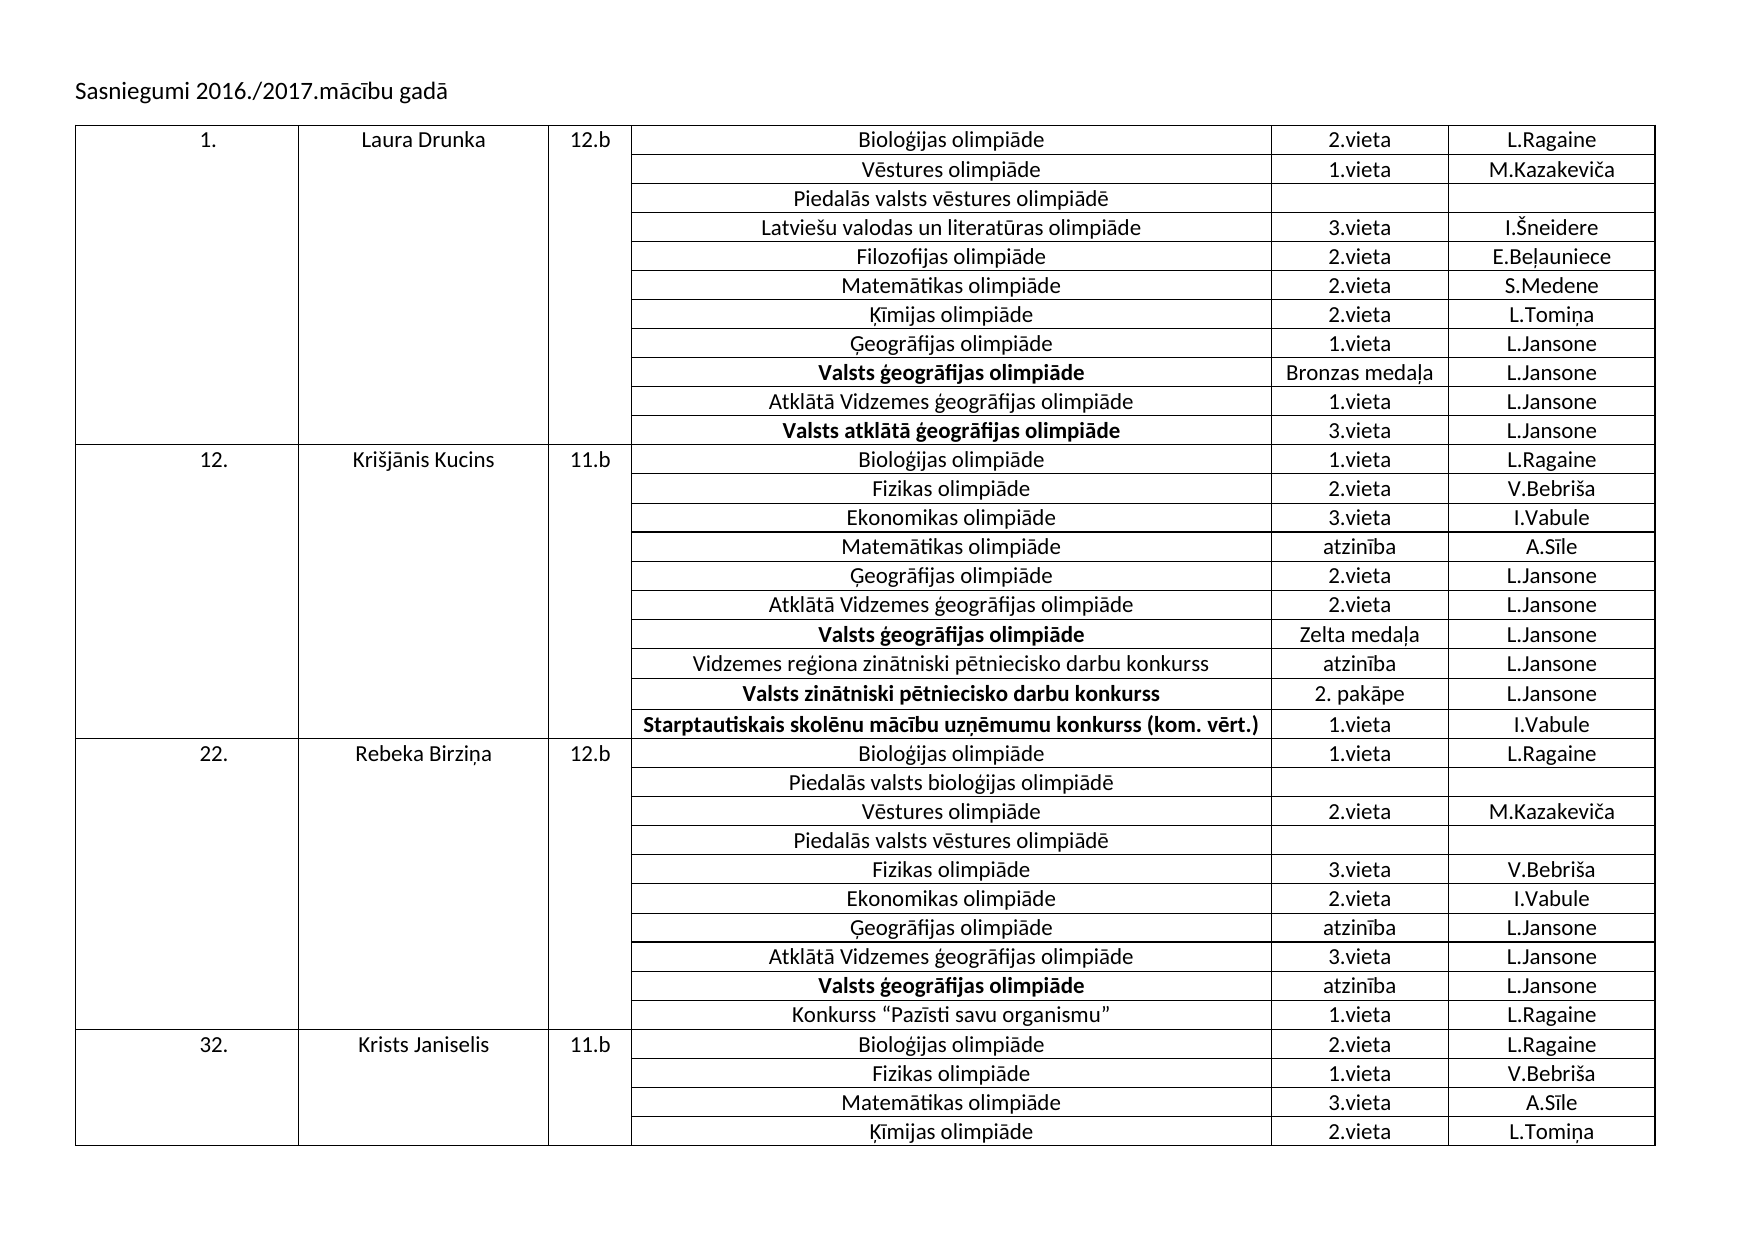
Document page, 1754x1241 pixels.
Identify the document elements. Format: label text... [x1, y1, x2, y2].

table_cell Rebeka Birziņa [299, 739, 548, 1029]
table_cell 12.b [549, 739, 631, 1029]
table_cell I.Šneidere [1449, 213, 1654, 241]
table_cell [1449, 826, 1654, 854]
table_cell L.Jansone [1449, 943, 1654, 971]
table_cell E.Beļauniece [1449, 242, 1654, 270]
table_cell 2. pakāpe [1272, 679, 1448, 709]
table_cell 2.vieta [1272, 474, 1448, 502]
table_cell Filozofijas olimpiāde [632, 242, 1271, 270]
table_cell S.Medene [1449, 271, 1654, 299]
table_cell 3.vieta [1272, 504, 1448, 531]
table_header L.Ragaine [1449, 126, 1654, 154]
table_cell Matemātikas olimpiāde [632, 271, 1271, 299]
table_cell 2.vieta [1272, 884, 1448, 912]
table_header [76, 126, 298, 444]
table_cell 3.vieta [1272, 416, 1448, 444]
table_cell Ķīmijas olimpiāde [632, 1117, 1271, 1145]
table_cell 1.vieta [1272, 329, 1448, 357]
table_cell Ģeogrāfijas olimpiāde [632, 562, 1271, 589]
table_cell L.Jansone [1449, 358, 1654, 386]
table_cell Vidzemes reģiona zinātniski pētniecisko darbu konkurss [632, 649, 1271, 678]
table_cell 11.b [549, 445, 631, 738]
table_cell L.Jansone [1449, 562, 1654, 589]
table_cell 2.vieta [1272, 562, 1448, 589]
table_cell I.Vabule [1449, 884, 1654, 912]
table_cell M.Kazakeviča [1449, 155, 1654, 183]
table_cell Ģeogrāfijas olimpiāde [632, 914, 1271, 941]
table_cell L.Ragaine [1449, 739, 1654, 767]
table_cell Bronzas medaļa [1272, 358, 1448, 386]
table_cell Matemātikas olimpiāde [632, 1088, 1271, 1116]
table_cell Vēstures olimpiāde [632, 797, 1271, 825]
table_cell 2.vieta [1272, 300, 1448, 328]
table_header 12.b [549, 126, 631, 444]
table_cell V.Bebriša [1449, 1059, 1654, 1087]
table_cell L.Jansone [1449, 329, 1654, 357]
table_cell V.Bebriša [1449, 474, 1654, 502]
table_cell 2.vieta [1272, 242, 1448, 270]
table_cell Starptautiskais skolēnu mācību uzņēmumu konkurss (kom. vērt.) [632, 710, 1271, 738]
table_cell Valsts atklātā ģeogrāfijas olimpiāde [632, 416, 1271, 444]
table_cell L.Ragaine [1449, 1001, 1654, 1029]
table_cell 1.vieta [1272, 155, 1448, 183]
table_cell 1.vieta [1272, 1001, 1448, 1029]
table_cell Valsts ģeogrāfijas olimpiāde [632, 358, 1271, 386]
table_cell Valsts ģeogrāfijas olimpiāde [632, 972, 1271, 999]
table_cell [76, 445, 298, 738]
table_cell Valsts zinātniski pētniecisko darbu konkurss [632, 679, 1271, 709]
table_cell L.Jansone [1449, 649, 1654, 678]
table_cell 2.vieta [1272, 1030, 1448, 1058]
table_cell 1.vieta [1272, 1059, 1448, 1087]
table_cell Atklātā Vidzemes ģeogrāfijas olimpiāde [632, 591, 1271, 619]
table_cell L.Jansone [1449, 620, 1654, 648]
table_cell A.Sīle [1449, 533, 1654, 561]
table_cell Zelta medaļa [1272, 620, 1448, 648]
table_header Bioloģijas olimpiāde [632, 126, 1271, 154]
table_cell L.Tomiņa [1449, 300, 1654, 328]
table_cell Atklātā Vidzemes ģeogrāfijas olimpiāde [632, 943, 1271, 971]
table_cell 1.vieta [1272, 387, 1448, 415]
table_cell atzinība [1272, 649, 1448, 678]
table_cell 1.vieta [1272, 739, 1448, 767]
table_cell [76, 1030, 298, 1145]
table_cell Fizikas olimpiāde [632, 1059, 1271, 1087]
table_cell Bioloģijas olimpiāde [632, 445, 1271, 473]
table_cell L.Jansone [1449, 972, 1654, 999]
text Sasniegumi 2016./2017.mācību gadā [75, 75, 1679, 106]
table_cell Vēstures olimpiāde [632, 155, 1271, 183]
table_cell Fizikas olimpiāde [632, 474, 1271, 502]
table_cell atzinība [1272, 972, 1448, 999]
table_cell 1.vieta [1272, 710, 1448, 738]
table_cell Atklātā Vidzemes ģeogrāfijas olimpiāde [632, 387, 1271, 415]
table_cell V.Bebriša [1449, 855, 1654, 883]
table_cell Piedalās valsts vēstures olimpiādē [632, 826, 1271, 854]
table_cell 2.vieta [1272, 591, 1448, 619]
table_cell 2.vieta [1272, 797, 1448, 825]
table_cell 11.b [549, 1030, 631, 1145]
table_cell Piedalās valsts bioloģijas olimpiādē [632, 768, 1271, 796]
table_cell 2.vieta [1272, 1117, 1448, 1145]
table_cell atzinība [1272, 914, 1448, 941]
table_cell [76, 739, 298, 1029]
table_cell atzinība [1272, 533, 1448, 561]
table_cell Bioloģijas olimpiāde [632, 739, 1271, 767]
table_cell L.Jansone [1449, 416, 1654, 444]
table_cell 3.vieta [1272, 943, 1448, 971]
table_cell 2.vieta [1272, 271, 1448, 299]
table_cell L.Jansone [1449, 914, 1654, 941]
table_cell Konkurss “Pazīsti savu organismu” [632, 1001, 1271, 1029]
table_cell 3.vieta [1272, 855, 1448, 883]
table_cell Ekonomikas olimpiāde [632, 504, 1271, 531]
table_cell [1272, 768, 1448, 796]
table_cell I.Vabule [1449, 504, 1654, 531]
table_cell L.Jansone [1449, 591, 1654, 619]
table_cell Ekonomikas olimpiāde [632, 884, 1271, 912]
table_cell Valsts ģeogrāfijas olimpiāde [632, 620, 1271, 648]
table_cell L.Ragaine [1449, 445, 1654, 473]
table_cell L.Tomiņa [1449, 1117, 1654, 1145]
table_cell A.Sīle [1449, 1088, 1654, 1116]
table_cell Latviešu valodas un literatūras olimpiāde [632, 213, 1271, 241]
table_cell L.Jansone [1449, 387, 1654, 415]
table_cell 3.vieta [1272, 1088, 1448, 1116]
table_cell L.Jansone [1449, 679, 1654, 709]
table_header Laura Drunka [299, 126, 548, 444]
table_cell Piedalās valsts vēstures olimpiādē [632, 184, 1271, 212]
table_cell [1449, 768, 1654, 796]
table_cell Bioloģijas olimpiāde [632, 1030, 1271, 1058]
table_cell M.Kazakeviča [1449, 797, 1654, 825]
table_cell Matemātikas olimpiāde [632, 533, 1271, 561]
table_cell Ķīmijas olimpiāde [632, 300, 1271, 328]
table_cell L.Ragaine [1449, 1030, 1654, 1058]
table_cell Fizikas olimpiāde [632, 855, 1271, 883]
table_cell Ģeogrāfijas olimpiāde [632, 329, 1271, 357]
table_cell 1.vieta [1272, 445, 1448, 473]
table_cell I.Vabule [1449, 710, 1654, 738]
table_cell [1272, 826, 1448, 854]
table_cell [1272, 184, 1448, 212]
table_cell [1449, 184, 1654, 212]
table_cell Krišjānis Kucins [299, 445, 548, 738]
table_cell Krists Janiselis [299, 1030, 548, 1145]
table_header 2.vieta [1272, 126, 1448, 154]
table_cell 3.vieta [1272, 213, 1448, 241]
